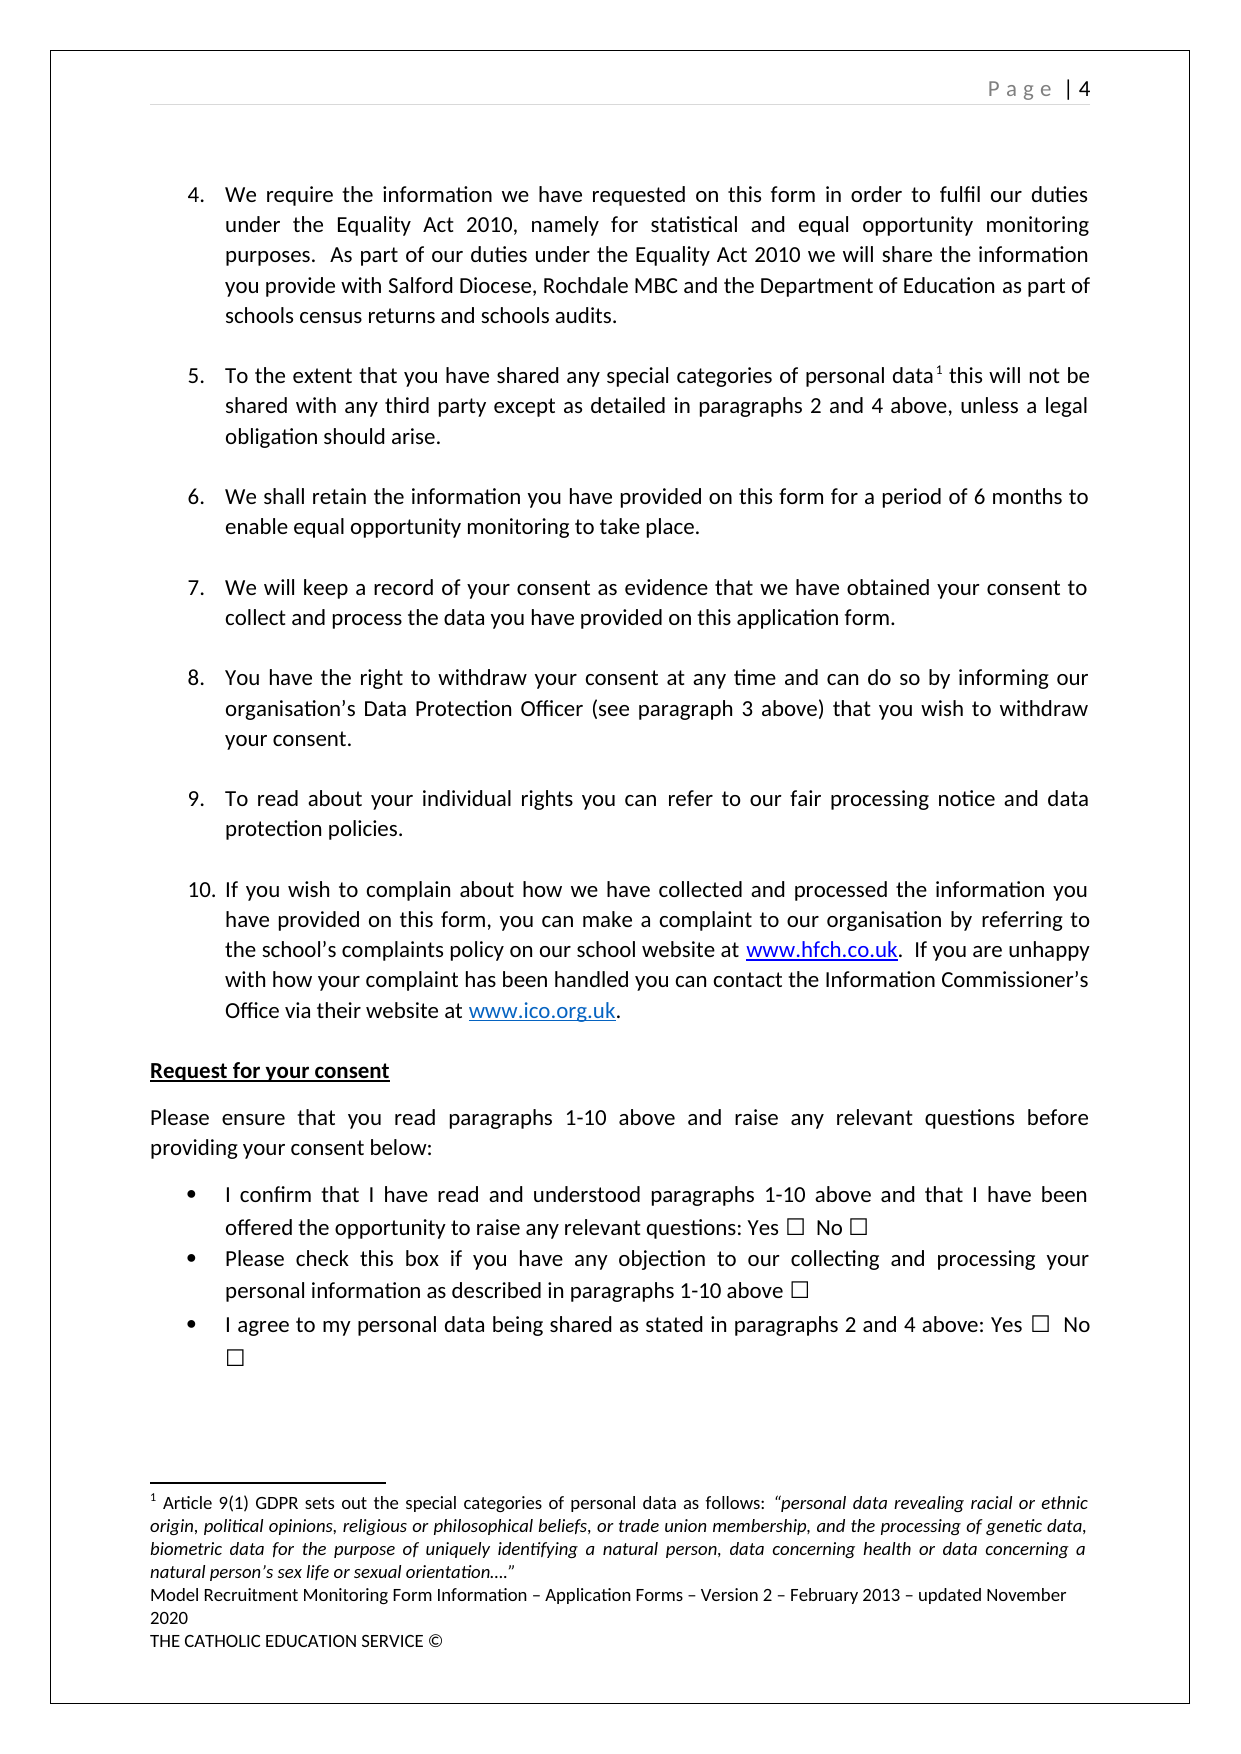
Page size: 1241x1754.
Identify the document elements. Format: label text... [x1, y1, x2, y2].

list To the extent that you have shared any special categories of personal data this will not be shared with any third party except as detailed in paragraphs 2 and 4 above, unless a legal obligation should arise. [187, 361, 1090, 450]
list I confirm that I have read and understood paragraphs 1-10 above and that I have been offered the opportunity to raise any relevant questions: Yes No [187, 1180, 1090, 1242]
list We require the information we have requested on this form in order to fulfil our duties under the Equality Act 2010, namely for statistical and equal opportunity monitoring purposes. As part of our duties under the Equality Act 2010 we will share the information you provide with Salford Diocese, Rochdale MBC and the Department of Education as part of schools census returns and schools audits. [187, 180, 1090, 329]
list You have the right to withdraw your consent at any time and can do so by informing our organisation’s Data Protection Officer (see paragraph 3 above) that you wish to withdraw your consent. [187, 663, 1090, 752]
list We will keep a record of your consent as evidence that we have obtained your consent to collect and process the data you have provided on this application form. [187, 573, 1090, 631]
text Request for your consent [150, 1056, 1090, 1084]
list I agree to my personal data being shared as stated in paragraphs 2 and 4 above: Yes No [187, 1308, 1090, 1373]
list To read about your individual rights you can refer to our fair processing notice and data protection policies. [187, 784, 1090, 843]
list Please check this box if you have any objection to our collecting and processing your personal information as described in paragraphs 1-10 above [187, 1244, 1090, 1306]
list If you wish to complain about how we have collected and processed the information you have provided on this form, you can make a complaint to our organisation by referring to the school’s complaints policy on our school website at www.hfch.co.uk. If you are unhappy with how your complaint has been handled you can contact the Information Commissioner’s Office via their website at www.ico.org.uk. [187, 875, 1090, 1024]
text Please ensure that you read paragraphs 1-10 above and raise any relevant questions before providing your consent below: [150, 1103, 1090, 1161]
list We shall retain the information you have provided on this form for a period of 6 months to enable equal opportunity monitoring to take place. [187, 482, 1090, 541]
